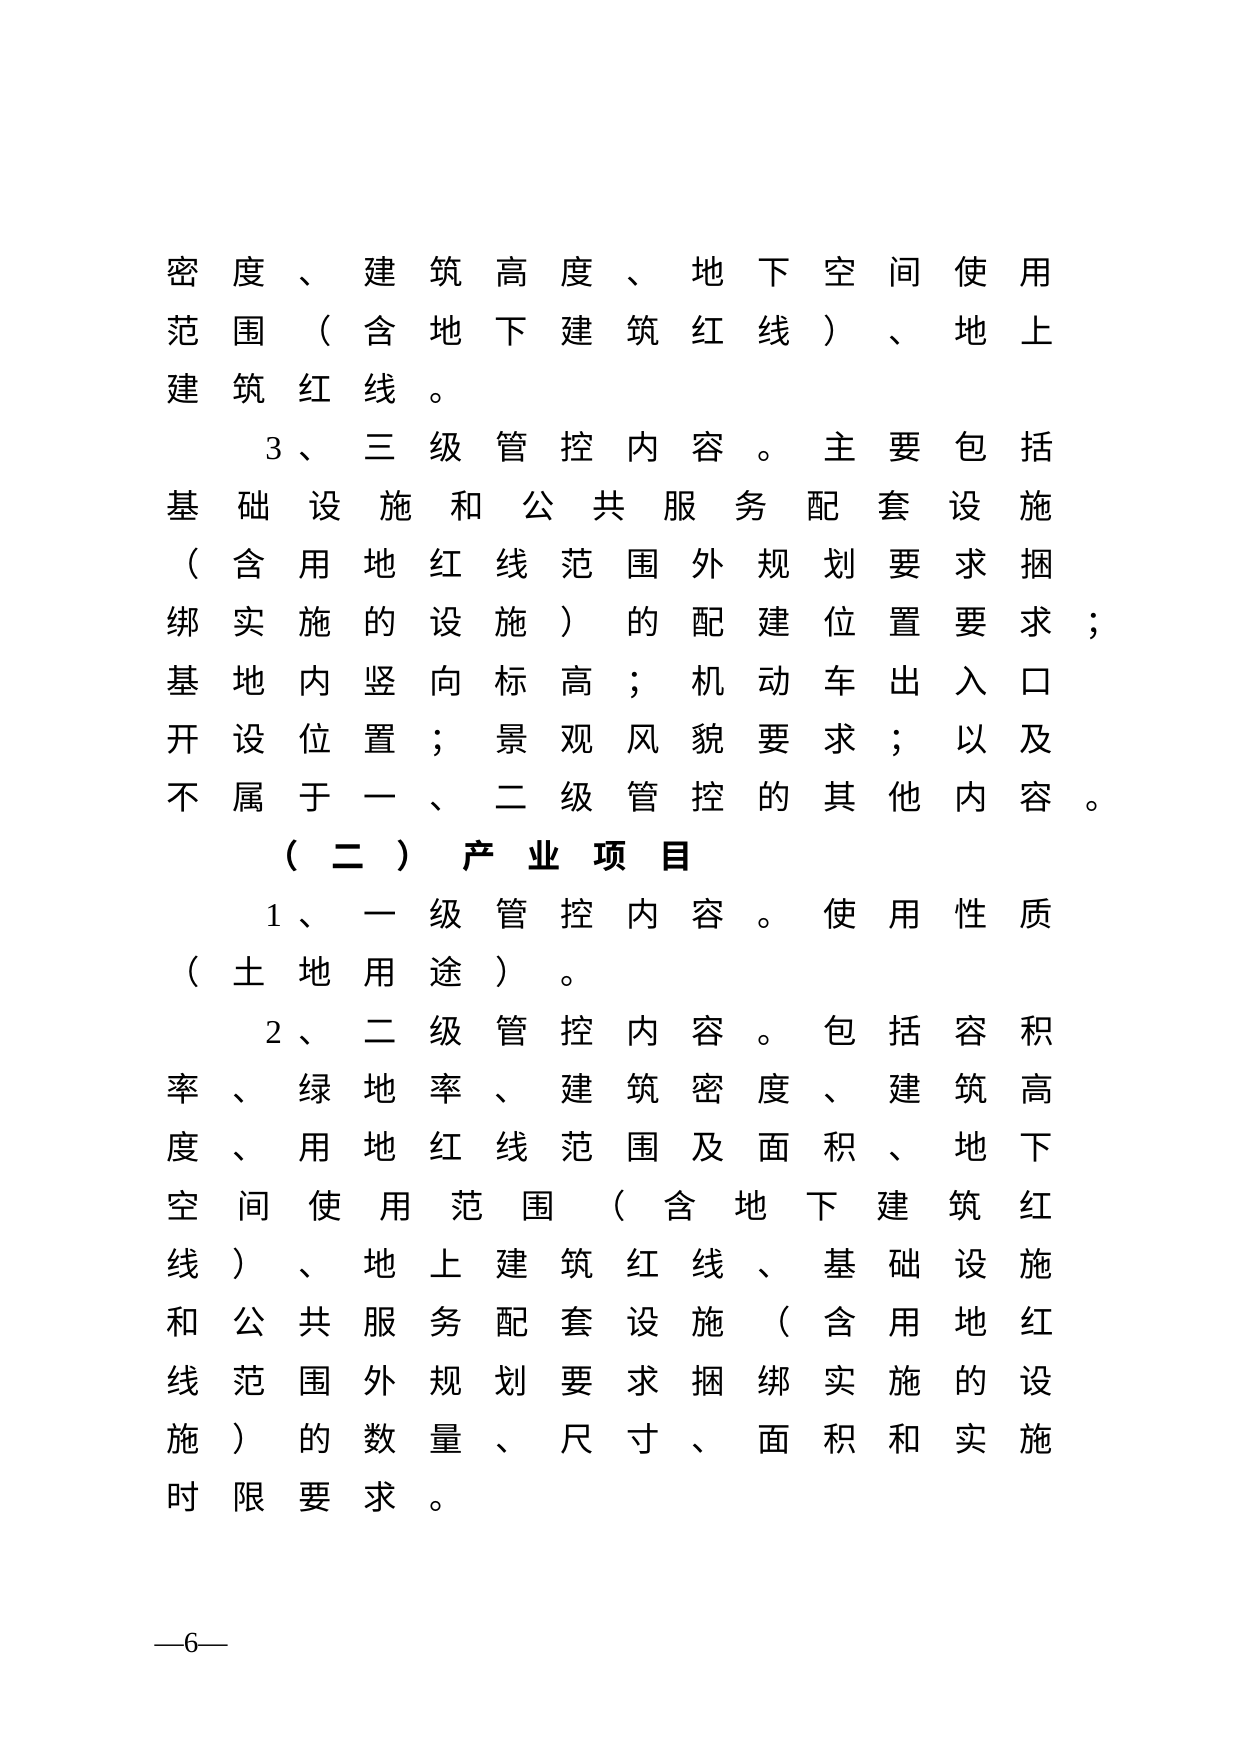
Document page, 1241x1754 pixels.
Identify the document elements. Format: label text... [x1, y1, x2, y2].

text 3、三级管控内容。主要包括基础设施和公共服务配套设施（含用地红线范围外规划要求捆绑实施的设施）的配建位置要求；基地内竖向标高；机动车出入口开设位置；景观风貌要求；以及不属于一、二级管控的其他内容。 [167, 416, 1085, 824]
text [167, 241, 1085, 416]
text 1、一级管控内容。使用性质（土地用途）。 [167, 883, 1085, 999]
text 2、二级管控内容。包括容积率、绿地率、建筑密度、建筑高度、用地红线范围及面积、地下空间使用范围（含地下建筑红线）、地上建筑红线、基础设施和公共服务配套设施（含用地红线范围外规划要求捆绑实施的设施）的数量、尺寸、面积和实施时限要求。 [167, 999, 1085, 1524]
text （二）产业项目 [167, 824, 1085, 883]
